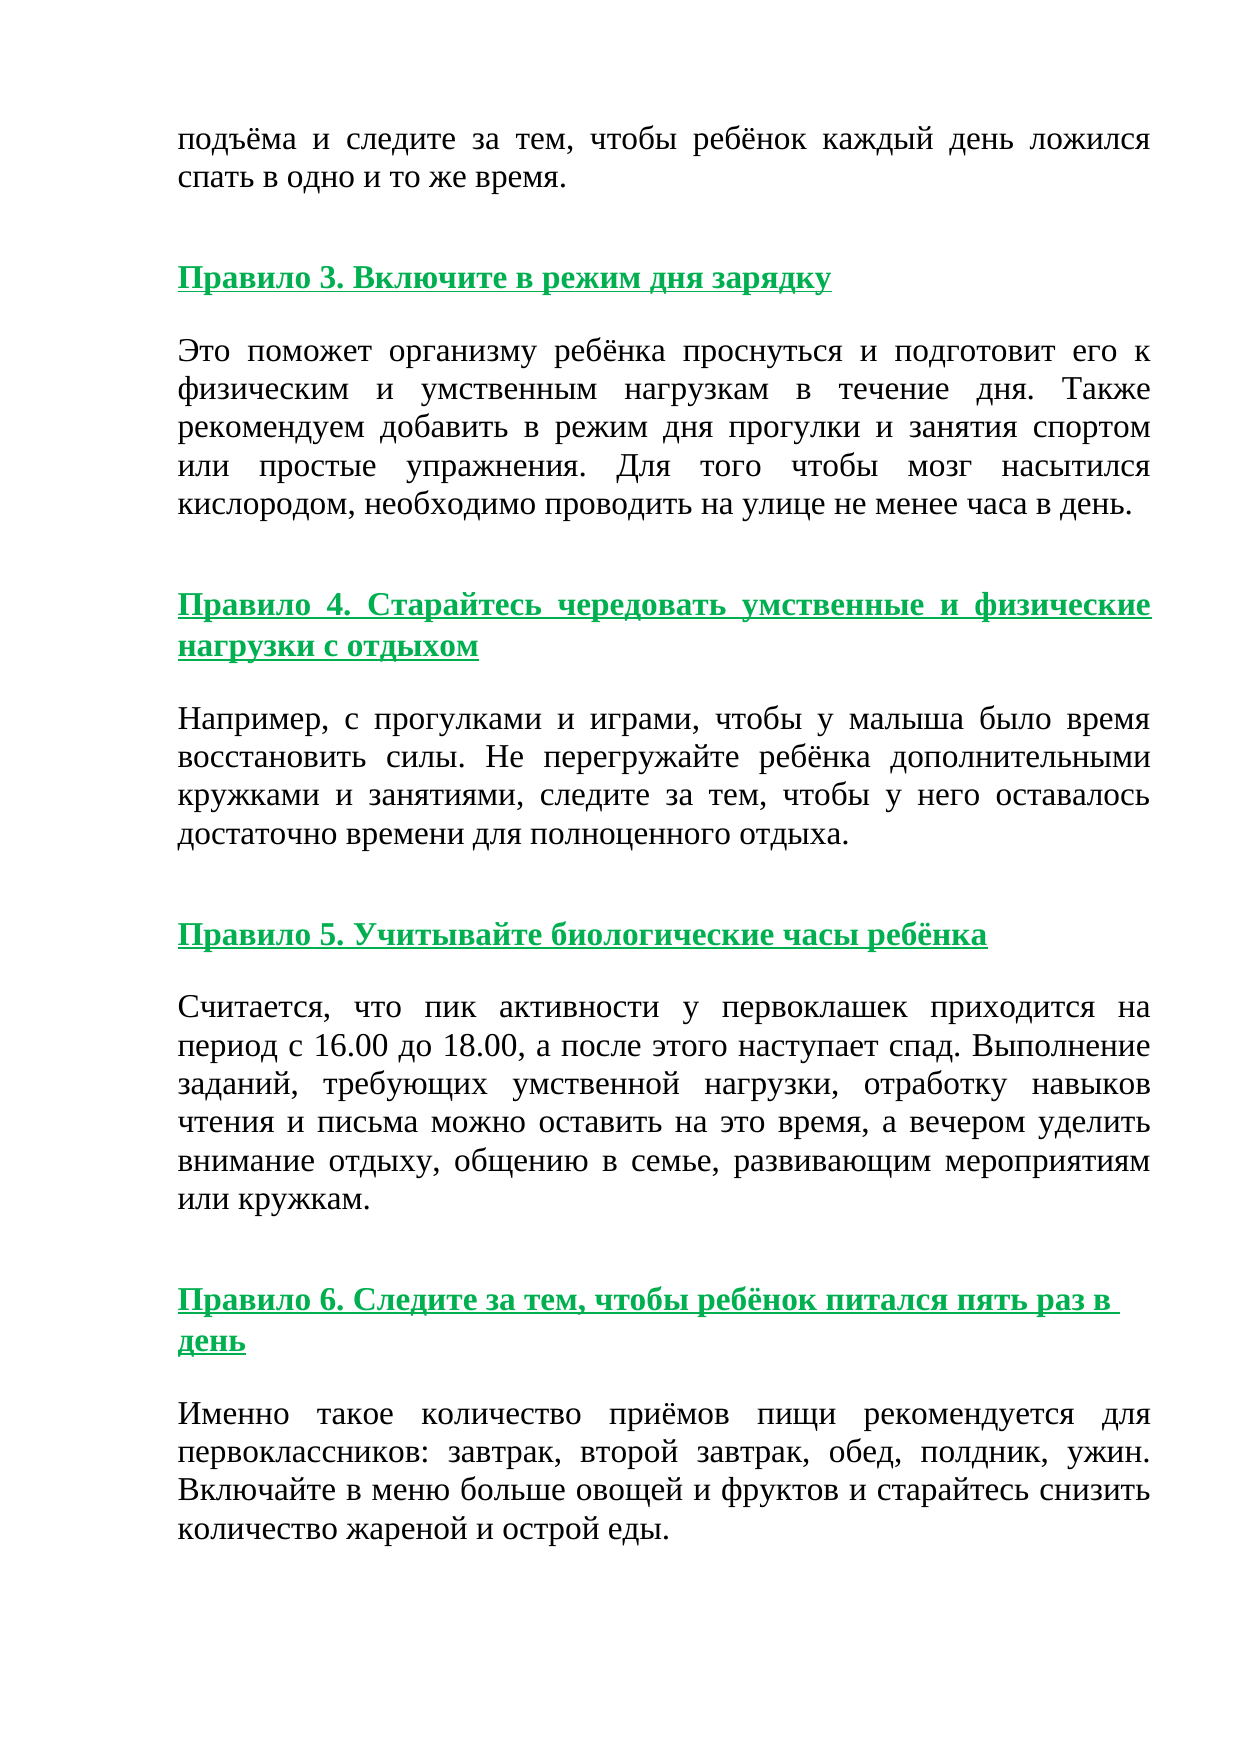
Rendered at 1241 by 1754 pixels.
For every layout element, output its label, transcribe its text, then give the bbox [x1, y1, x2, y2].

subtitle Правило 5. Учитывайте биологические часы ребёнка [177, 914, 1152, 952]
subtitle Правило 4. Старайтесь чередовать умственные и физические нагрузки с отдыхом [177, 618, 1152, 664]
text Например, с прогулками и играми, чтобы у малыша было время восстановить силы. Не перегружайте ребёнка дополнительными кружками и занятиями, следите за тем, чтобы у него оставалось достаточно времени для полноценного отдыха. [177, 698, 1152, 851]
subtitle Правило 3. Включите в режим дня зарядку [177, 257, 1152, 296]
text Именно такое количество приёмов пищи рекомендуется для первоклассников: завтрак, второй завтрак, обед, полдник, ужин. Включайте в меню больше овощей и фруктов и старайтесь снизить количество жареной и острой еды. [177, 1393, 1152, 1546]
text Это поможет организму ребёнка проснуться и подготовит его к физическим и умственным нагрузкам в течение дня. Также рекомендуем добавить в режим дня прогулки и занятия спортом или простые упражнения. Для того чтобы мозг насытился кислородом, необходимо проводить на улице не менее часа в день. [177, 330, 1152, 522]
subtitle Правило 6. Следите за тем, чтобы ребёнок питался пять раз в день [177, 1279, 1152, 1359]
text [177, 118, 1152, 195]
subtitle Правило 4. Старайтесь чередовать умственные и физические нагрузки с отдыхом [177, 584, 1152, 617]
text Считается, что пик активности у первоклашек приходится на период с 16.00 до 18.00, а после этого наступает спад. Выполнение заданий, требующих умственной нагрузки, отработку навыков чтения и письма можно оставить на это время, а вечером уделить внимание отдыху, общению в семье, развивающим мероприятиям или кружкам. [177, 986, 1152, 1216]
